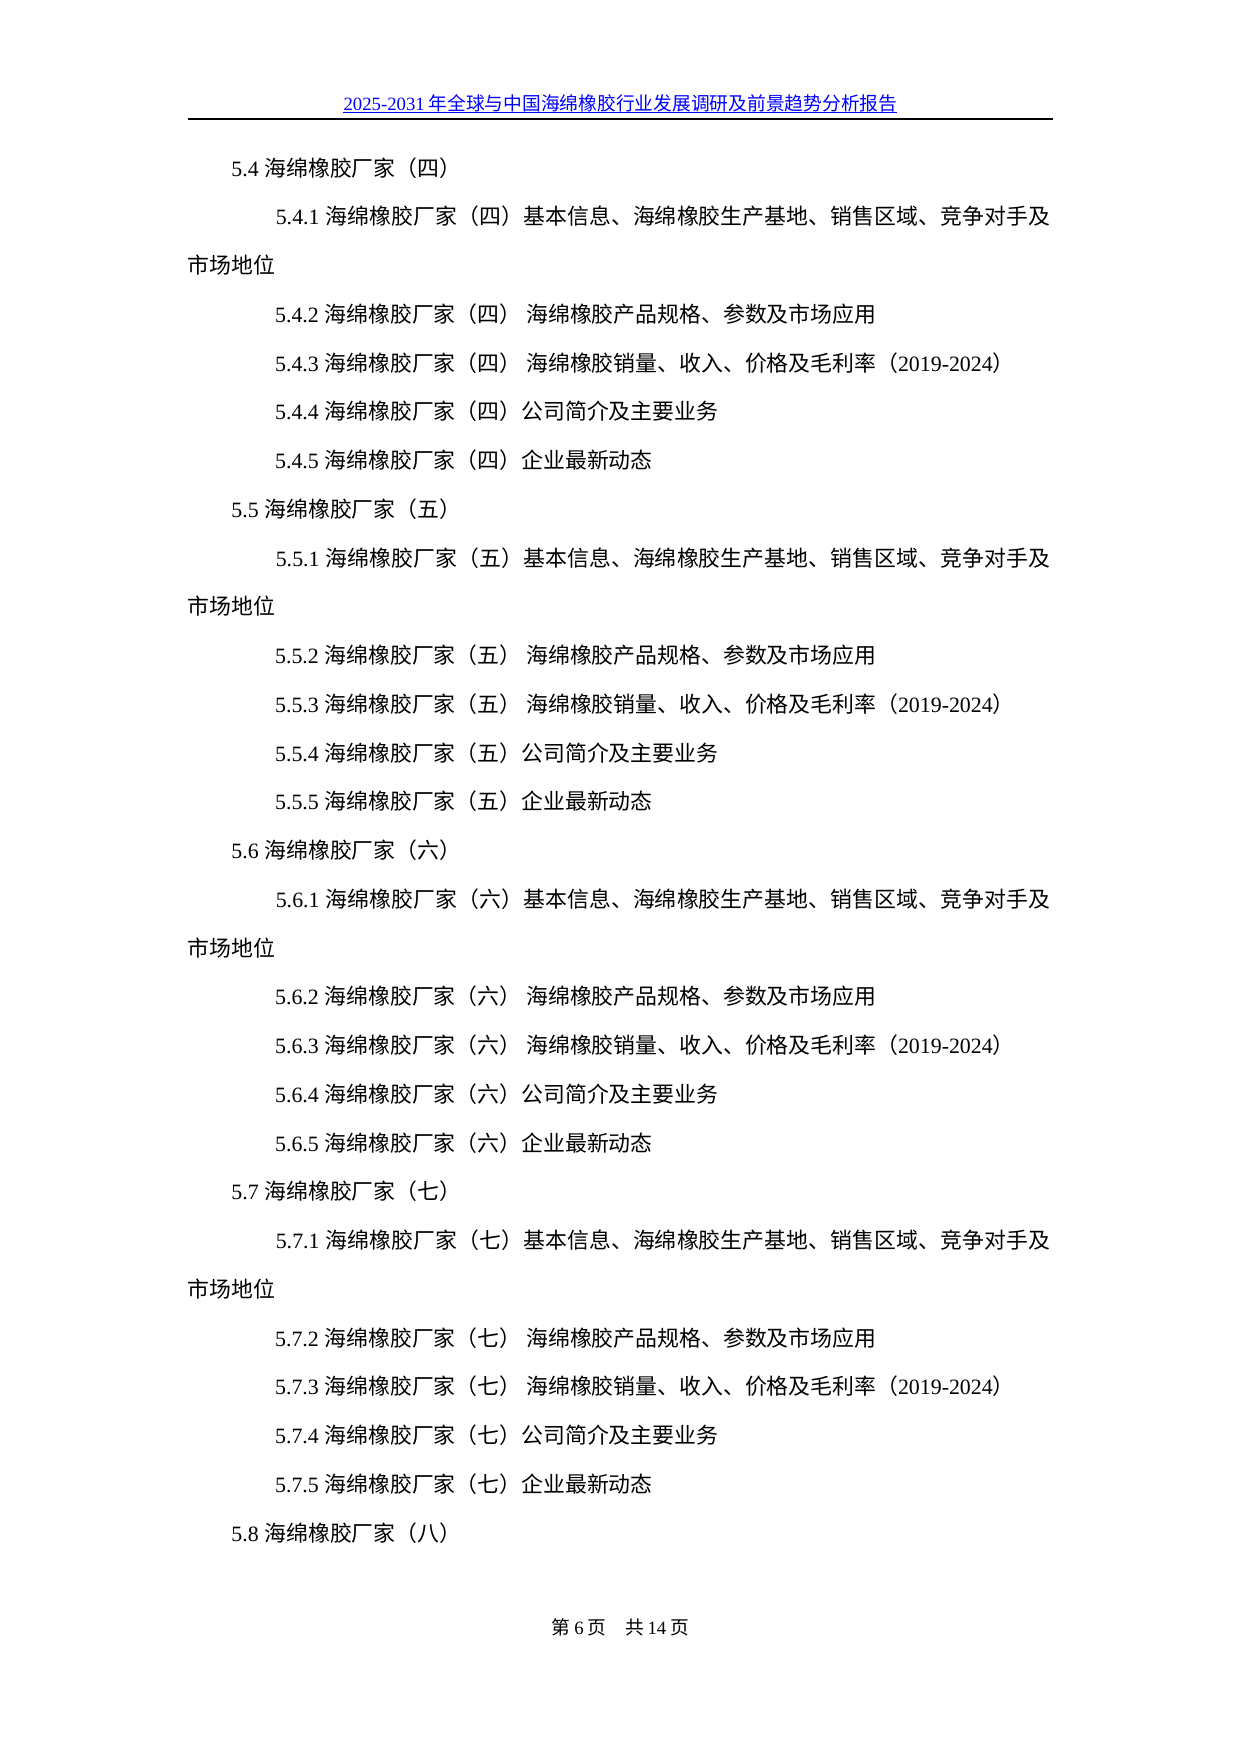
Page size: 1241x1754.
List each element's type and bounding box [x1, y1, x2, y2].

text [187, 150, 1053, 1548]
